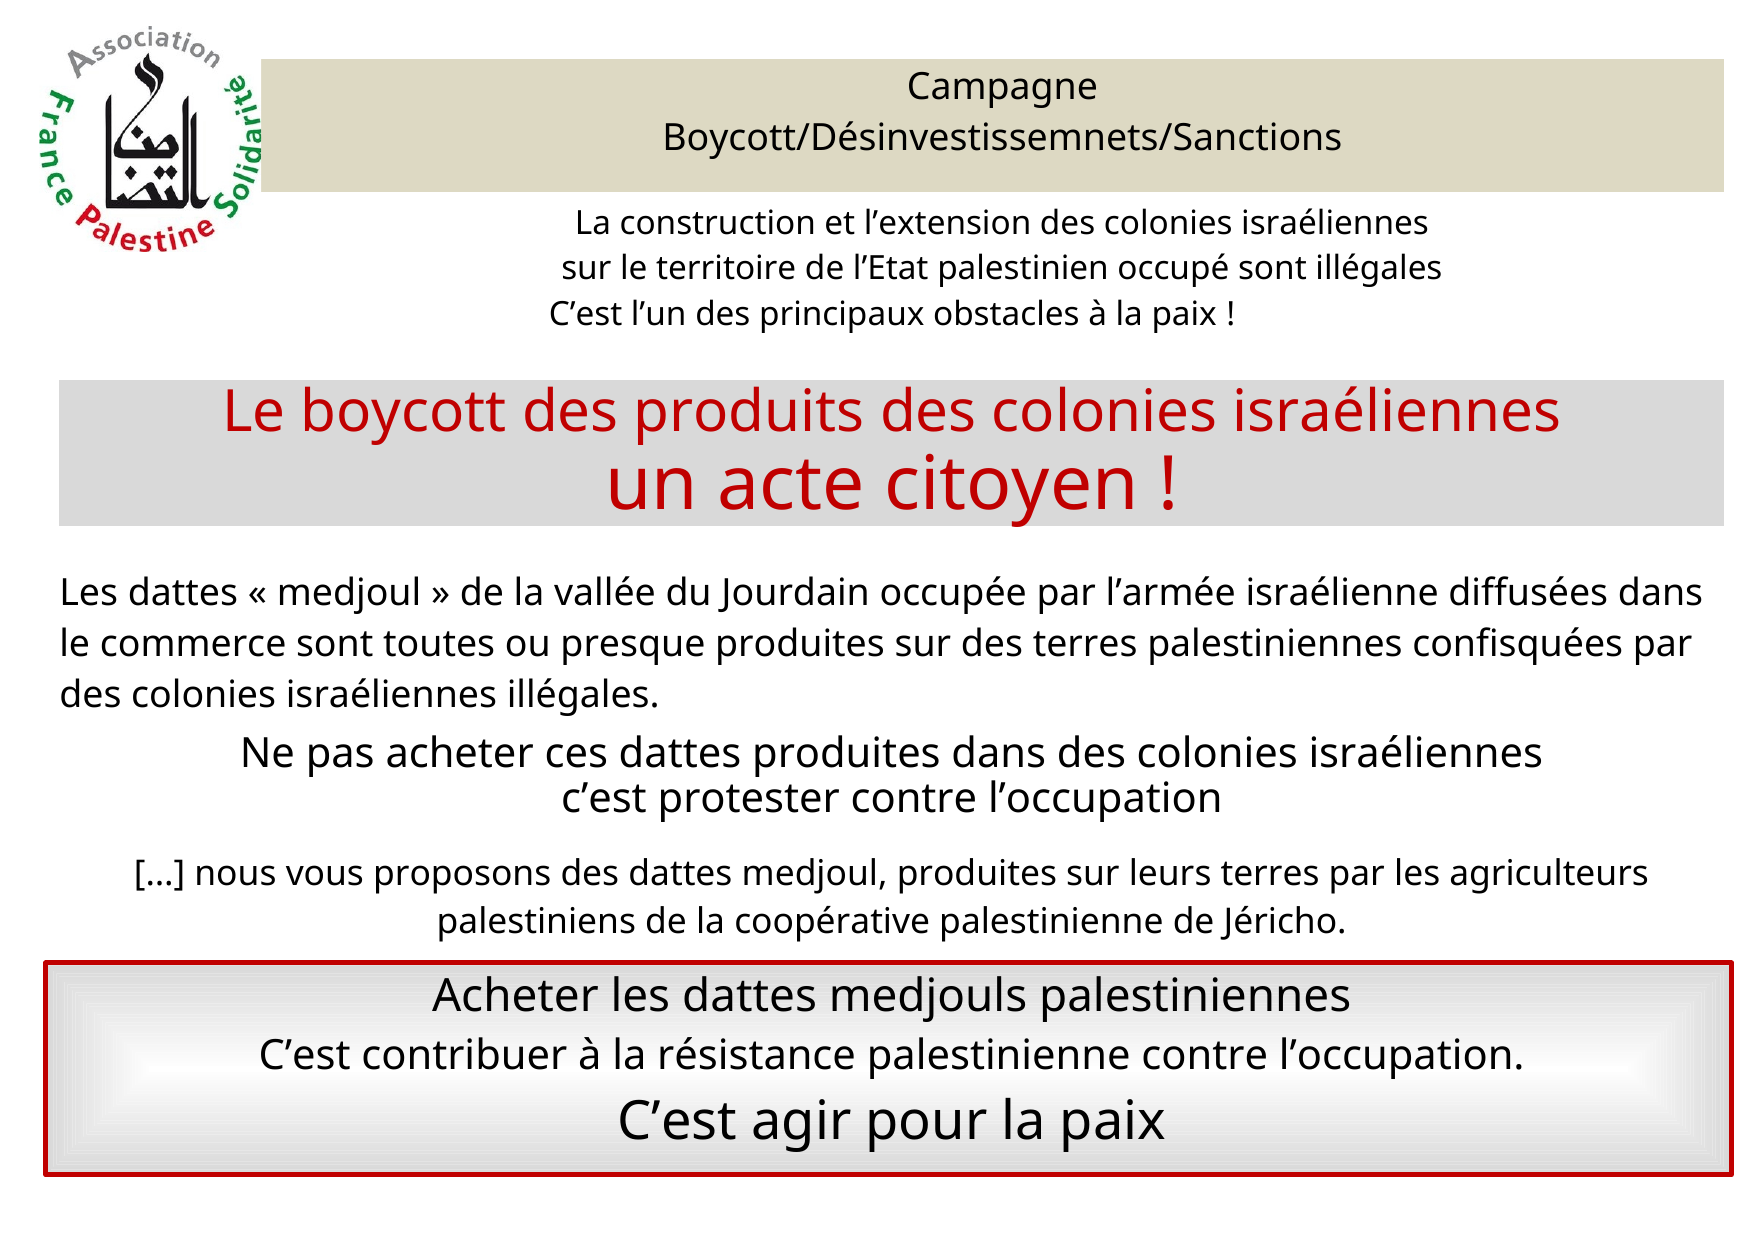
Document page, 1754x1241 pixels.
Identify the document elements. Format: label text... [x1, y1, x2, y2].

text Le boycott des produits des colonies israéliennes [59, 380, 1724, 444]
text Ne pas acheter ces dattes produites dans des colonies israéliennes [59, 731, 1724, 776]
text un acte citoyen ! [59, 444, 1724, 526]
text Campagne [262, 59, 1724, 110]
text La construction et l’extension des colonies israéliennes [262, 199, 1724, 244]
text Boycott/Désinvestissemnets/Sanctions [262, 110, 1724, 161]
text […] nous vous proposons des dattes medjoul, produites sur leurs terres par les agriculteurs palestiniens de la coopérative palestinienne de Jéricho. [59, 847, 1724, 944]
text Les dattes « medjoul » de la vallée du Jourdain occupée par l’armée israélienne diffusées dans le commerce sont toutes ou presque produites sur des terres palestiniennes confisquées par des colonies israéliennes illégales. [59, 565, 1724, 718]
text Acheter les dattes medjouls palestiniennes [59, 962, 1724, 1025]
text C’est contribuer à la résistance palestinienne contre l’occupation. [59, 1025, 1724, 1082]
text sur le territoire de l’Etat palestinien occupé sont illégales [59, 244, 1724, 289]
text C’est agir pour la paix [59, 1082, 1724, 1155]
picture [39, 26, 262, 252]
text C’est l’un des principaux obstacles à la paix ! [59, 289, 1724, 335]
text c’est protester contre l’occupation [59, 776, 1724, 822]
